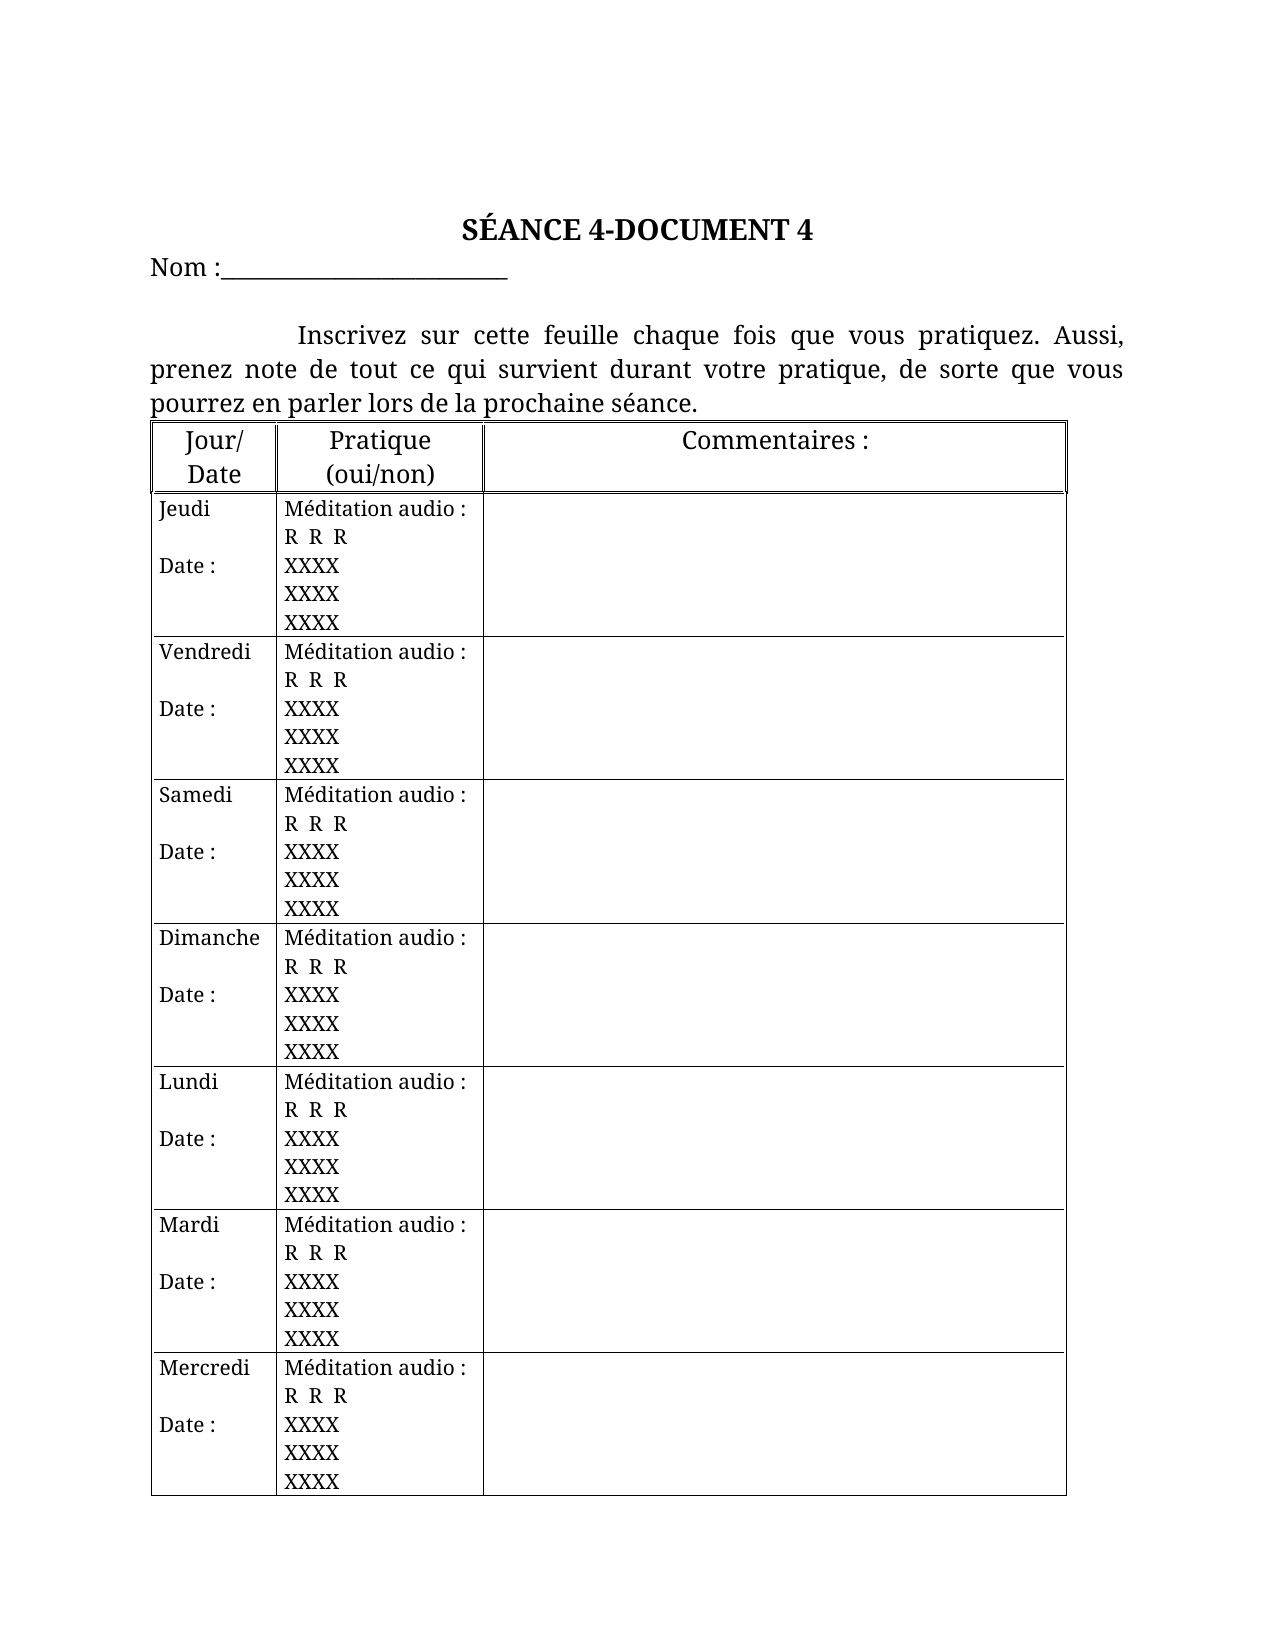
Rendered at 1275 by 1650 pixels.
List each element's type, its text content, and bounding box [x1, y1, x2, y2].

text Nom :_________________________ [150, 249, 1125, 283]
table_cell [484, 1066, 1066, 1209]
table_cell Mardi Date : [152, 1209, 276, 1352]
table_cell [484, 1352, 1066, 1495]
table_cell [484, 923, 1066, 1066]
table_cell Méditation audio : R R R XXXX XXXX XXXX [277, 780, 483, 922]
table_header Commentaires : [484, 423, 1065, 491]
table_cell Lundi Date : [152, 1066, 276, 1209]
table_cell Méditation audio : R R R XXXX XXXX XXXX [277, 1210, 483, 1352]
table_cell Dimanche Date : [152, 923, 276, 1066]
table_cell Méditation audio : R R R XXXX XXXX XXXX [277, 637, 483, 779]
table_cell [484, 636, 1066, 779]
table_cell [484, 491, 1066, 636]
table_header Pratique (oui/non) [277, 421, 484, 491]
table_cell [484, 1209, 1066, 1352]
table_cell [277, 1353, 483, 1495]
table_cell Mercredi Date : [152, 1352, 276, 1495]
text Inscrivez sur cette feuille chaque fois que vous pratiquez. Aussi, prenez note de tout ce qui survient durant votre pratique, de sorte que vous pourrez en parler lors de la prochaine séance. [150, 317, 1125, 419]
table_cell Vendredi Date : [152, 636, 276, 779]
table_cell Jeudi Date : [152, 491, 276, 636]
table_cell Méditation audio : R R R XXXX XXXX XXXX [277, 924, 483, 1066]
table_cell [484, 779, 1066, 922]
table_header Jour/Date [153, 421, 277, 491]
table_cell Méditation audio : R R R XXXX XXXX XXXX [277, 1067, 483, 1209]
table_cell Samedi Date : [152, 779, 276, 922]
text SÉANCE 4-DOCUMENT 4 [150, 209, 1125, 249]
table_cell Méditation audio : R R R XXXX XXXX XXXX [277, 494, 483, 636]
